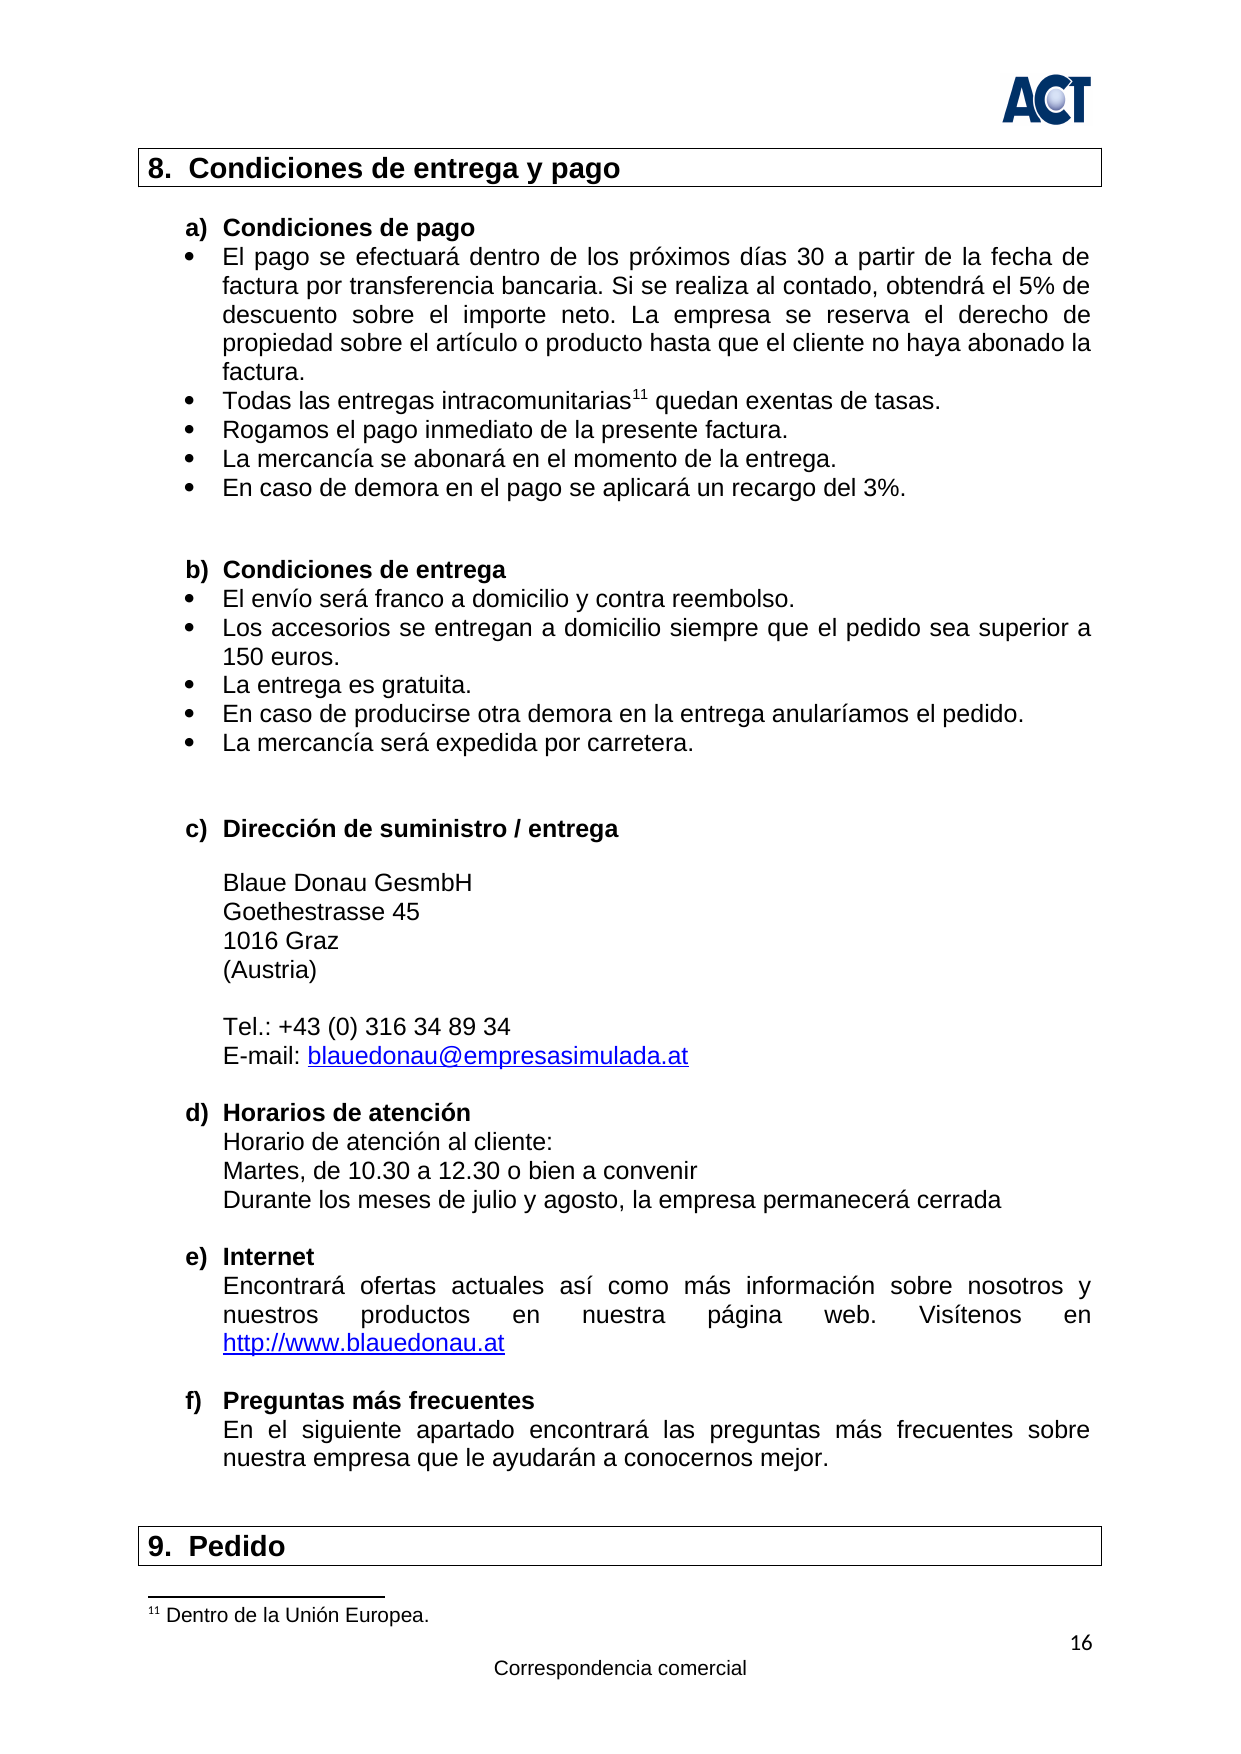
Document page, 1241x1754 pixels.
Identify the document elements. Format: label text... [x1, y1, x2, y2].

text Blaue Donau GesmbH [223, 868, 1092, 897]
picture [1000, 73, 1093, 126]
list Condiciones de pago [185, 213, 1092, 242]
text Horario de atención al cliente: [223, 1127, 1092, 1156]
list Los accesorios se entregan a domicilio siempre que el pedido sea superior a 150 euros. [185, 613, 1092, 670]
list Condiciones de entrega [185, 555, 1092, 584]
text Goethestrasse 45 [223, 897, 1092, 926]
list Dirección de suministro / entrega [185, 814, 1092, 843]
list Condiciones de entrega y pago [139, 149, 1101, 186]
list Preguntas más frecuentes [185, 1386, 1092, 1414]
list Horarios de atención [185, 1098, 1092, 1127]
list El pago se efectuará dentro de los próximos días 30 a partir de la fecha de factura por transferencia bancaria. Si se realiza al contado, obtendrá el 5% de descuento sobre el importe neto. La empresa se reserva el derecho de propiedad sobre el artículo o producto hasta que el cliente no haya abonado la factura. [185, 242, 1092, 386]
list Internet [185, 1242, 1092, 1271]
text E-mail: blauedonau@empresasimulada.at [223, 1041, 1092, 1069]
text (Austria) [223, 954, 1092, 983]
list La mercancía se abonará en el momento de la entrega. [185, 444, 1092, 472]
list La entrega es gratuita. [185, 670, 1092, 699]
text En el siguiente apartado encontrará las preguntas más frecuentes sobre nuestra empresa que le ayudarán a conocernos mejor. [223, 1414, 1092, 1472]
list La mercancía será expedida por carretera. [185, 728, 1092, 757]
list El envío será franco a domicilio y contra reembolso. [185, 584, 1092, 613]
text Tel.: +43 (0) 316 34 89 34 [223, 1012, 1092, 1041]
text 1016 Graz [223, 926, 1092, 954]
list Todas las entregas intracomunitarias quedan exentas de tasas. [185, 386, 1092, 415]
list En caso de producirse otra demora en la entrega anularíamos el pedido. [185, 699, 1092, 728]
text Martes, de 10.30 a 12.30 o bien a convenir [223, 1156, 1092, 1184]
list En caso de demora en el pago se aplicará un recargo del 3%. [185, 472, 1092, 501]
text Encontrará ofertas actuales así como más información sobre nosotros y nuestros productos en nuestra página web. Visítenos en http://www.blauedonau.at [223, 1271, 1092, 1357]
list Pedido [139, 1527, 1101, 1565]
text Durante los meses de julio y agosto, la empresa permanecerá cerrada [223, 1184, 1092, 1213]
list Rogamos el pago inmediato de la presente factura. [185, 415, 1092, 444]
